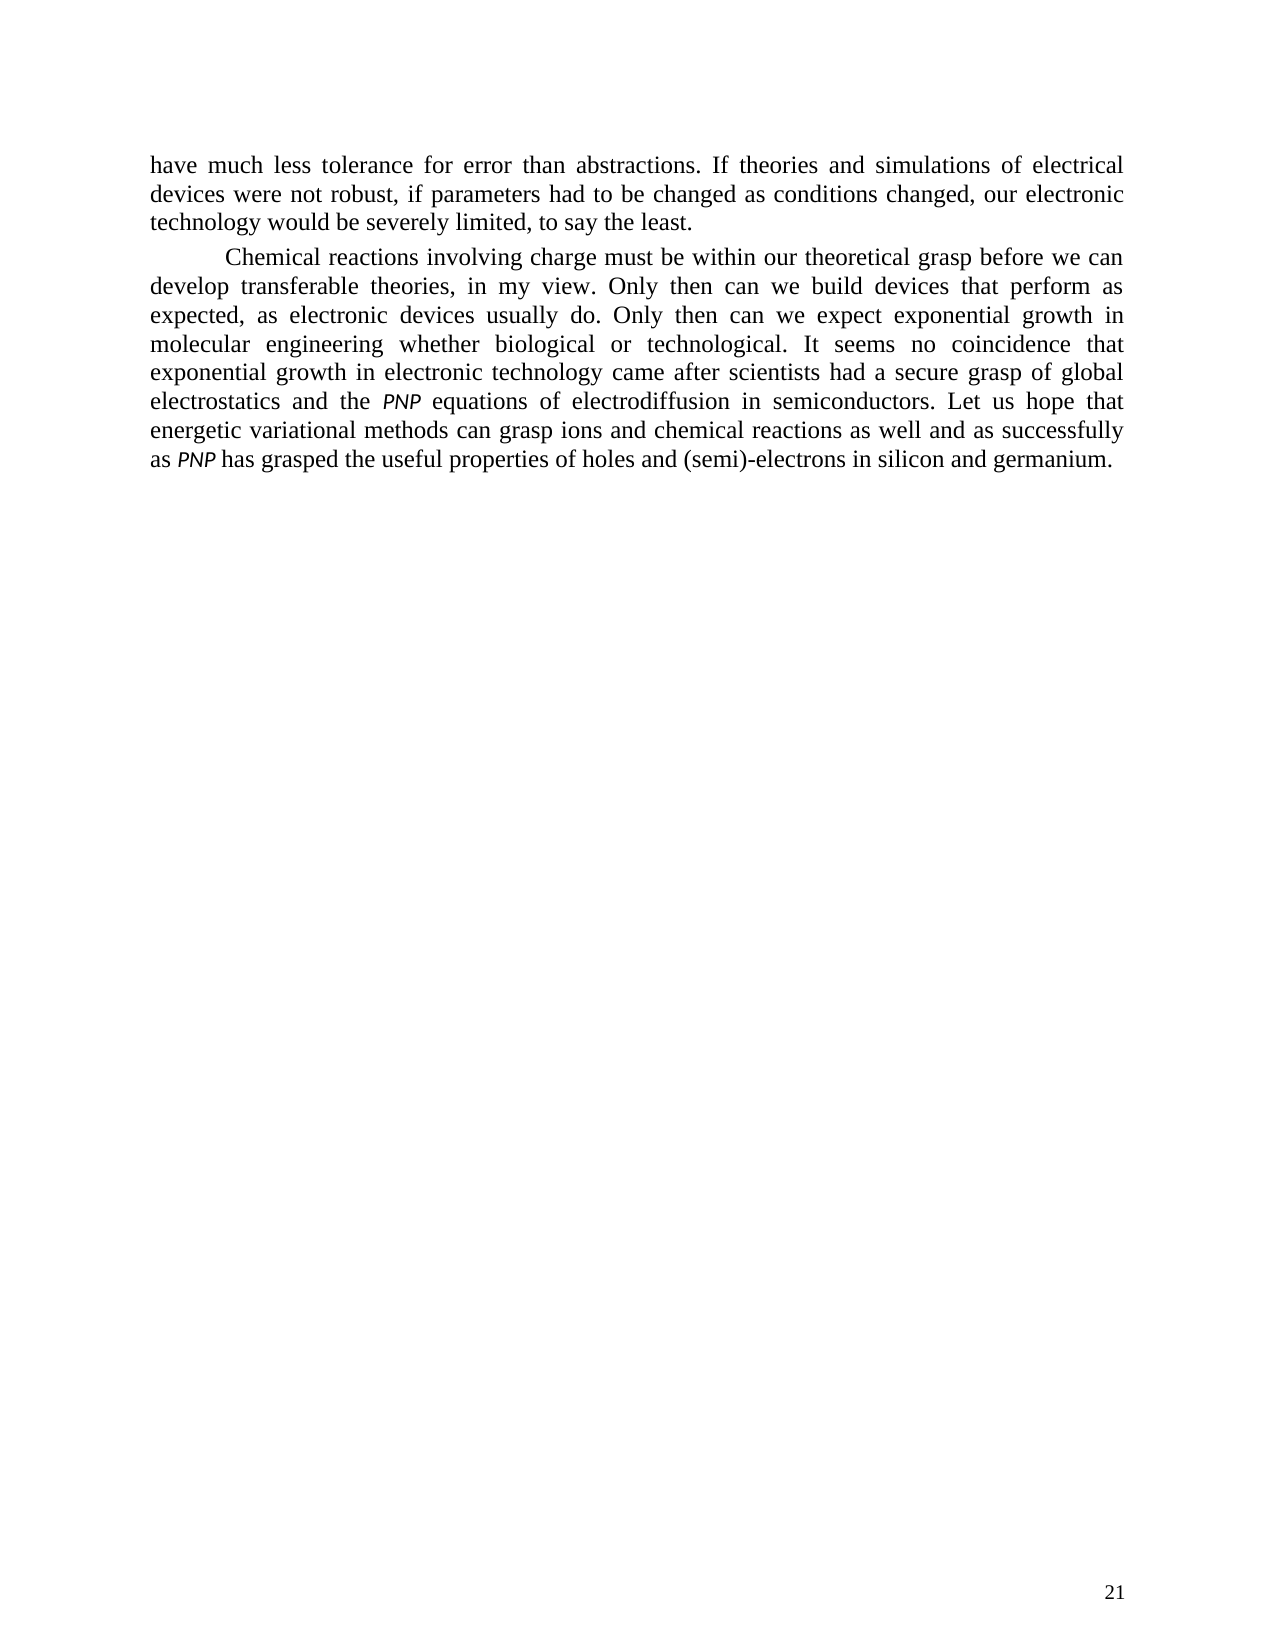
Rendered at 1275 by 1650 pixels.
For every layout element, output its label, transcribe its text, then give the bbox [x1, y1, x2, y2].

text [150, 150, 1125, 236]
text Chemical reactions involving charge must be within our theoretical grasp before we can develop transferable theories, in my view. Only then can we build devices that perform as expected, as electronic devices usually do. Only then can we expect exponential growth in molecular engineering whether biological or technological. It seems no coincidence that exponential growth in electronic technology came after scientists had a secure grasp of global electrostatics and the PNP equations of electrodiffusion in semiconductors. Let us hope that energetic variational methods can grasp ions and chemical reactions as well and as successfully as PNP has grasped the useful properties of holes and (semi)-electrons in silicon and germanium. [150, 242, 1125, 473]
